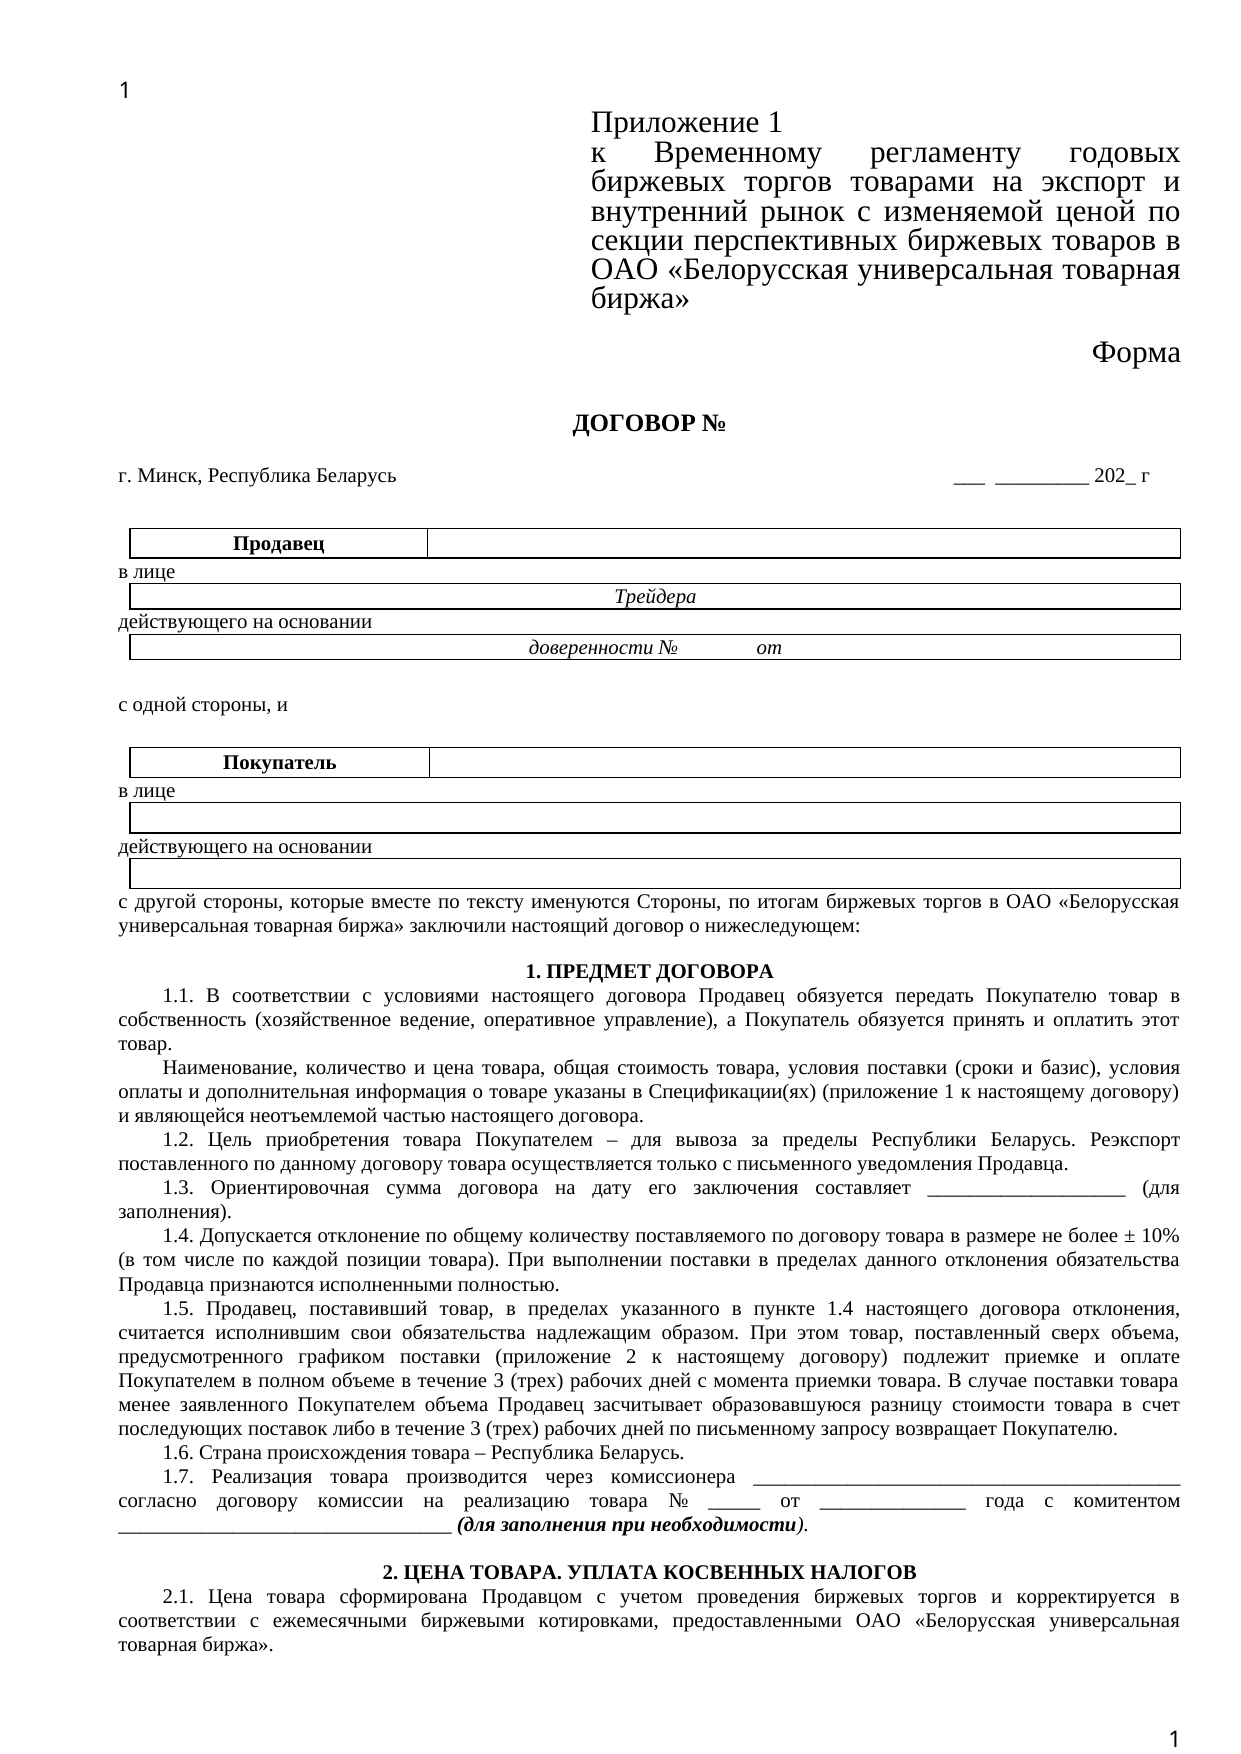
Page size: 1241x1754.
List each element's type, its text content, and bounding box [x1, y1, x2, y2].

text Наименование, количество и цена товара, общая стоимость товара, условия поставки (сроки и базис), условия оплаты и дополнительная информация о товаре указаны в Спецификации(ях) (приложение 1 к настоящему договору) и являющейся неотъемлемой частью настоящего договора. [118, 1055, 1181, 1127]
text 1. ПРЕДМЕТ ДОГОВОРА [118, 959, 1181, 983]
text 1.1. В соответствии с условиями настоящего договора Продавец обязуется передать Покупателю товар в собственность (хозяйственное ведение, оперативное управление), а Покупатель обязуется принять и оплатить этот товар. [118, 983, 1181, 1055]
text с одной стороны, и [118, 691, 1181, 716]
text действующего на основании [118, 833, 1181, 858]
table_header [131, 803, 1180, 832]
text Приложение 1 [591, 103, 1181, 139]
text в лице [118, 559, 1181, 583]
table_header [131, 859, 1180, 887]
table_header Покупатель [131, 748, 429, 777]
text 1.5. Продавец, поставивший товар, в пределах указанного в пункте 1.4 настоящего договора отклонения, считается исполнившим свои обязательства надлежащим образом. При этом товар, поставленный сверх объема, предусмотренного графиком поставки (приложение 2 к настоящему договору) подлежит приемке и оплате Покупателем в полном объеме в течение 3 (трех) рабочих дней с момента приемки товара. В случае поставки товара менее заявленного Покупателем объема Продавец засчитывает образовавшуюся разницу стоимости товара в счет последующих поставок либо в течение 3 (трех) рабочих дней по письменному запросу возвращает Покупателю. [118, 1296, 1181, 1440]
text 1.4. Допускается отклонение по общему количеству поставляемого по договору товара в размере не более ± 10% (в том числе по каждой позиции товара). При выполнении поставки в пределах данного отклонения обязательства Продавца признаются исполненными полностью. [118, 1223, 1181, 1296]
text 1.7. Реализация товара производится через комиссионера _________________________________________ согласно договору комиссии на реализацию товара № _____ от ______________ года с комитентом ________________________________ (для заполнения при необходимости). [118, 1464, 1181, 1536]
text г. Минск, Республика Беларусь ___ _________ 202_ г [118, 465, 1179, 487]
text с другой стороны, которые вместе по тексту именуются Стороны, по итогам биржевых торгов в ОАО «Белорусская универсальная товарная биржа» заключили настоящий договор о нижеследующем: [118, 889, 1181, 937]
table_header [428, 529, 1180, 557]
text действующего на основании [118, 609, 1181, 633]
text 2. ЦЕНА ТОВАРА. УПЛАТА КОСВЕННЫХ НАЛОГОВ [118, 1560, 1181, 1584]
text к Временному регламенту годовых биржевых торгов товарами на экспорт и внутренний рынок с изменяемой ценой по секции перспективных биржевых товаров в ОАО «Белорусская универсальная товарная биржа» [591, 139, 1181, 314]
table_header [430, 748, 1180, 777]
text в лице [118, 778, 1181, 802]
table_header доверенности № от [131, 635, 1180, 659]
table_header Трейдера [131, 584, 1180, 608]
text 1.6. Страна происхождения товара – Республика Беларусь. [118, 1440, 1181, 1464]
text Форма [118, 333, 1181, 369]
text 1.3. Ориентировочная сумма договора на дату его заключения составляет ___________________ (для заполнения). [118, 1175, 1181, 1223]
table_header Продавец [131, 529, 427, 557]
text 1.2. Цель приобретения товара Покупателем – для вывоза за пределы Республики Беларусь. Реэкспорт поставленного по данному договору товара осуществляется только с письменного уведомления Продавца. [118, 1127, 1181, 1175]
text 2.1. Цена товара сформирована Продавцом с учетом проведения биржевых торгов и корректируется в соответствии с ежемесячными биржевыми котировками, предоставленными ОАО «Белорусская универсальная товарная биржа». [118, 1584, 1181, 1656]
text ДОГОВОР № [118, 408, 1181, 437]
